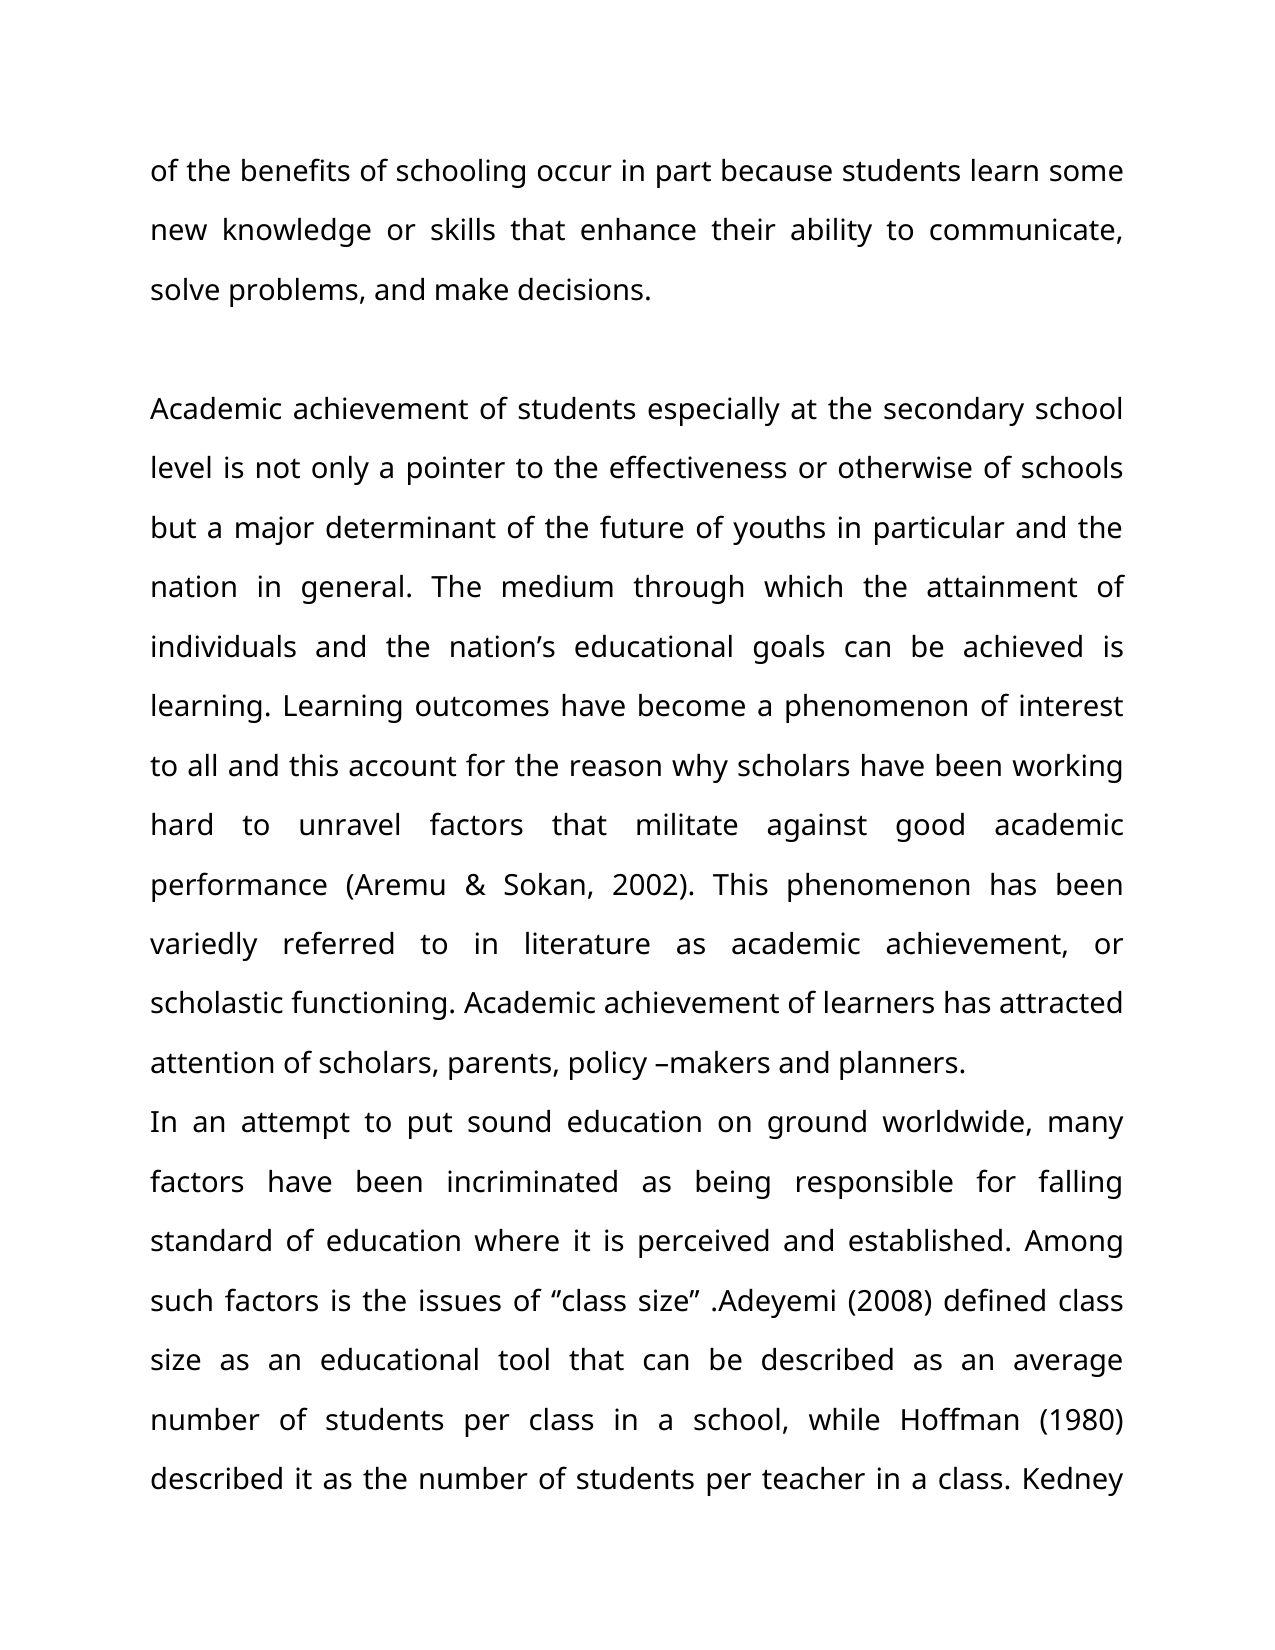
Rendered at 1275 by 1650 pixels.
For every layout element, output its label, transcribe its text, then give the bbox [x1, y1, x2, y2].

text Academic achievement of students especially at the secondary school level is not only a pointer to the effectiveness or otherwise of schools but a major determinant of the future of youths in particular and the nation in general. The medium through which the attainment of individuals and the nation’s educational goals can be achieved is learning. Learning outcomes have become a phenomenon of interest to all and this account for the reason why scholars have been working hard to unravel factors that militate against good academic performance (Aremu & Sokan, 2002). This phenomenon has been variedly referred to in literature as academic achievement, or scholastic functioning. Academic achievement of learners has attracted attention of scholars, parents, policy –makers and planners. [150, 388, 1125, 1082]
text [150, 150, 1125, 309]
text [150, 1102, 1125, 1498]
